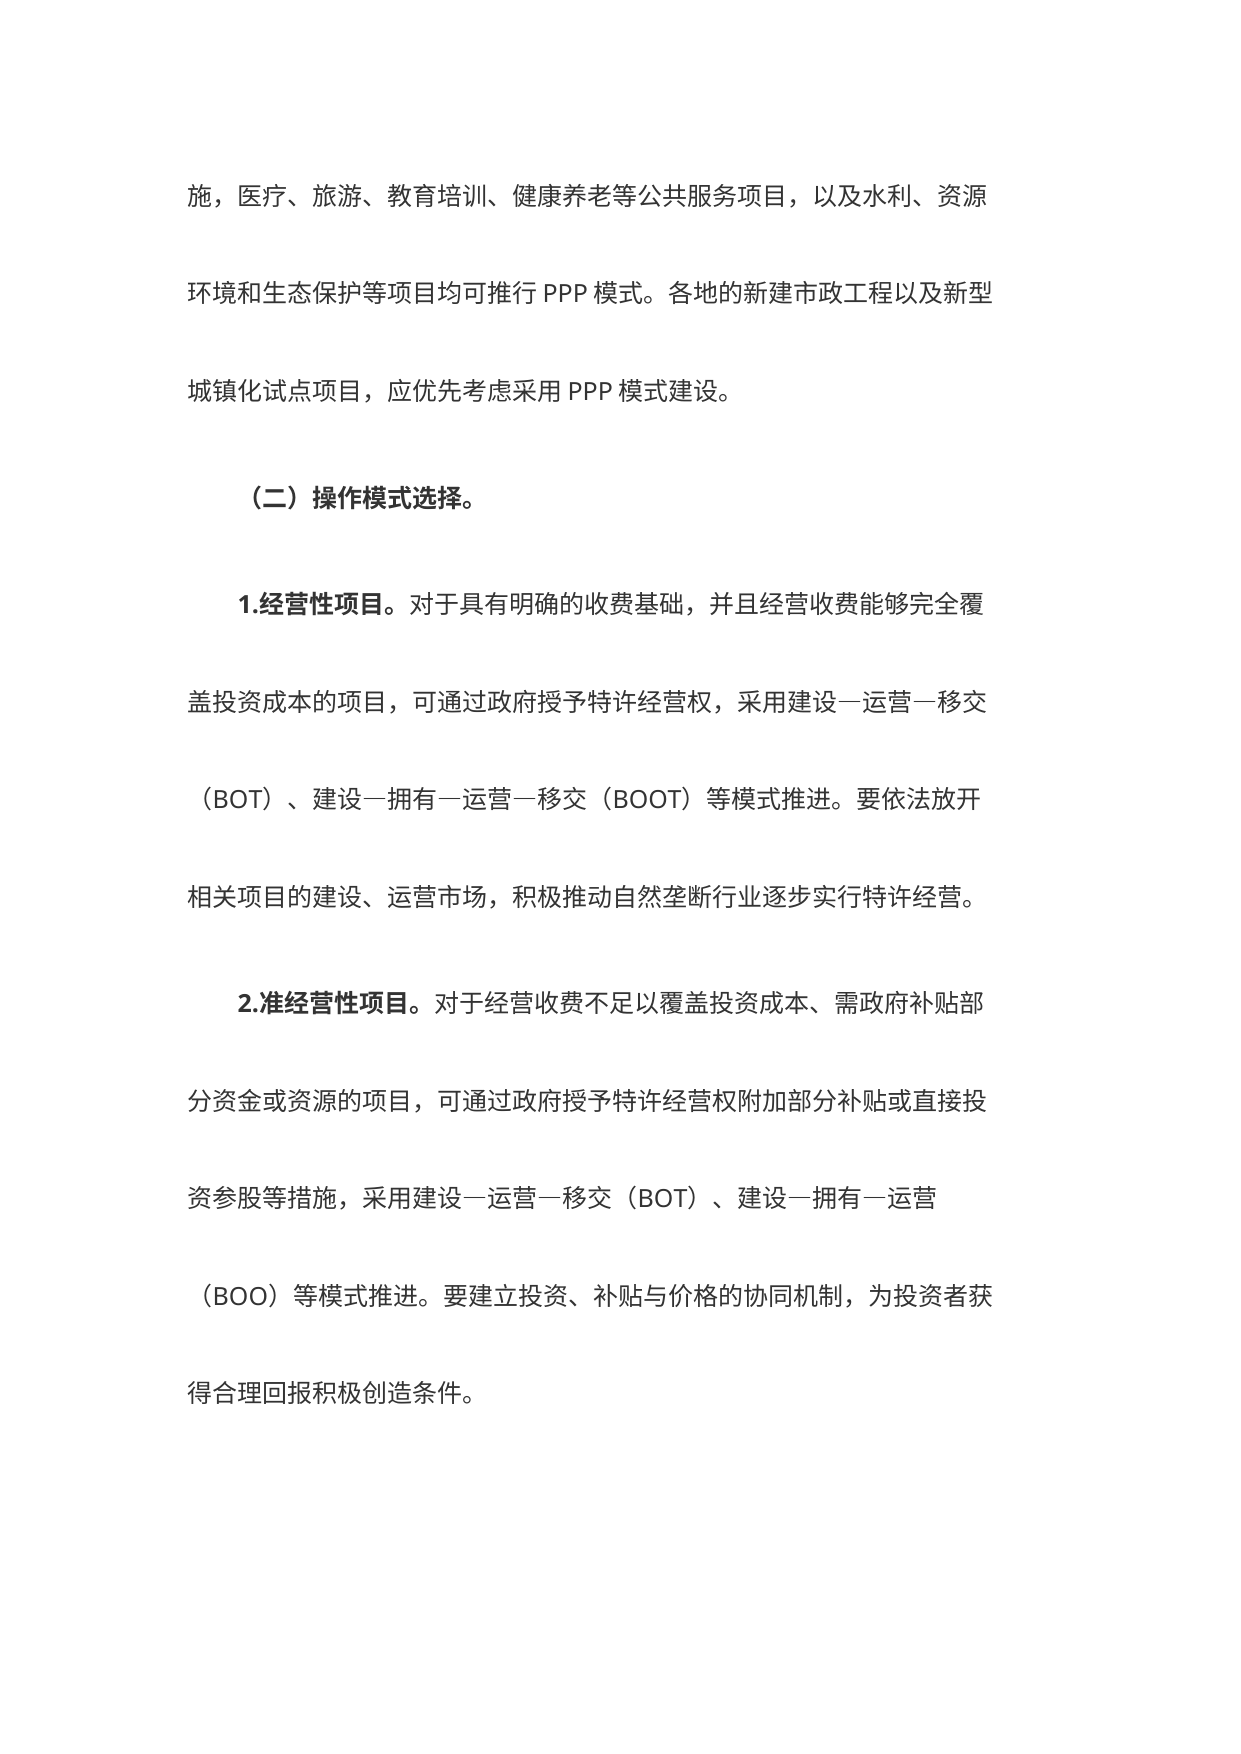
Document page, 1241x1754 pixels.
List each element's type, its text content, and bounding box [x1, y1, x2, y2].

text 2.准经营性项目。对于经营收费不足以覆盖投资成本、需政府补贴部分资金或资源的项目，可通过政府授予特许经营权附加部分补贴或直接投资参股等措施，采用建设—运营—移交（BOT）、建设—拥有—运营（BOO）等模式推进。要建立投资、补贴与价格的协同机制，为投资者获得合理回报积极创造条件。 [187, 969, 1006, 1424]
text （二）操作模式选择。 [187, 464, 1006, 529]
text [187, 162, 1006, 422]
text 1.经营性项目。对于具有明确的收费基础，并且经营收费能够完全覆盖投资成本的项目，可通过政府授予特许经营权，采用建设—运营—移交（BOT）、建设—拥有—运营—移交（BOOT）等模式推进。要依法放开相关项目的建设、运营市场，积极推动自然垄断行业逐步实行特许经营。 [187, 570, 1006, 928]
